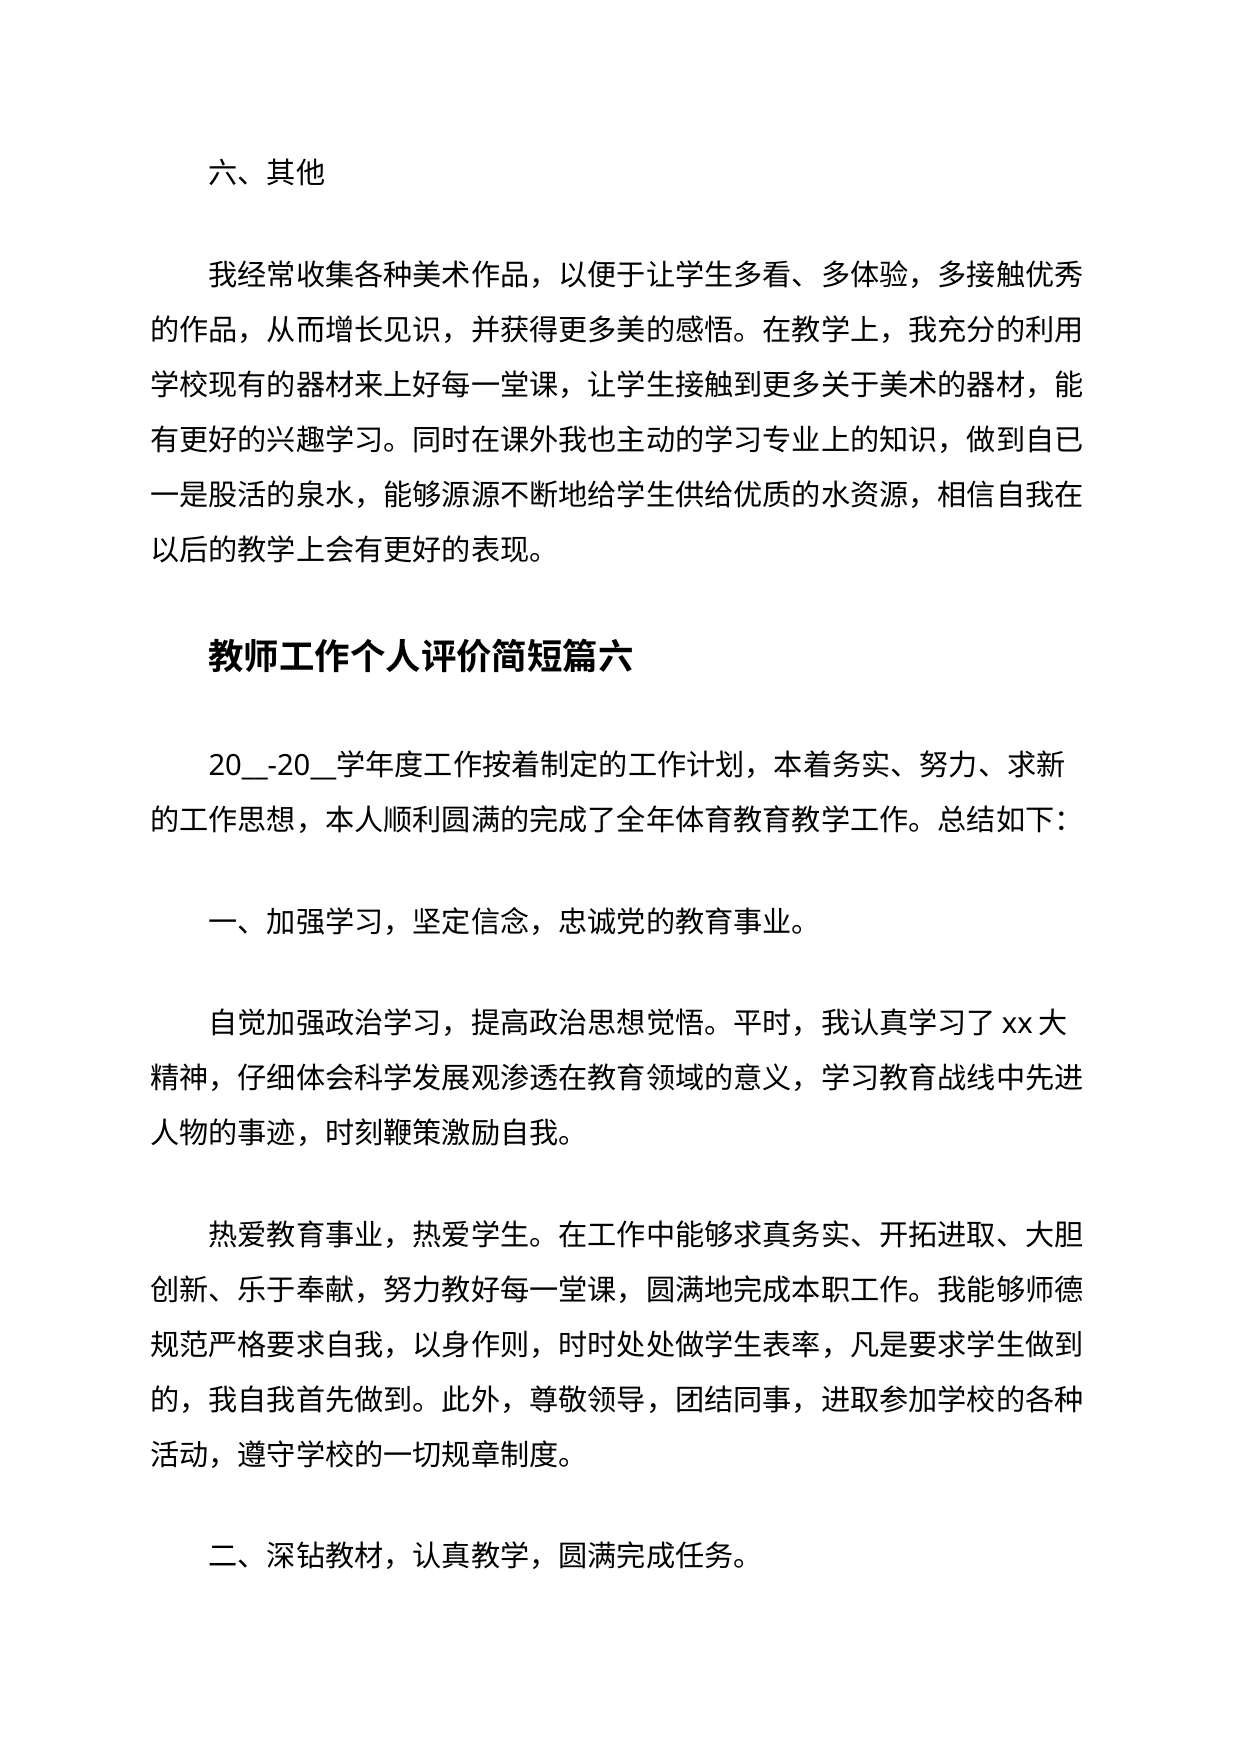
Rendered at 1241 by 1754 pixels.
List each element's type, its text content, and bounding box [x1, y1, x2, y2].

text 热爱教育事业，热爱学生。在工作中能够求真务实、开拓进取、大胆创新、乐于奉献，努力教好每一堂课，圆满地完成本职工作。我能够师德规范严格要求自我，以身作则，时时处处做学生表率，凡是要求学生做到的，我自我首先做到。此外，尊敬领导，团结同事，进取参加学校的各种活动，遵守学校的一切规章制度。 [150, 1212, 1090, 1473]
text 自觉加强政治学习，提高政治思想觉悟。平时，我认真学习了xx大精神，仔细体会科学发展观渗透在教育领域的意义，学习教育战线中先进人物的事迹，时刻鞭策激励自我。 [150, 1000, 1090, 1152]
text 一、加强学习，坚定信念，忠诚党的教育事业。 [150, 898, 1090, 941]
text 我经常收集各种美术作品，以便于让学生多看、多体验，多接触优秀的作品，从而增长见识，并获得更多美的感悟。在教学上，我充分的利用学校现有的器材来上好每一堂课，让学生接触到更多关于美术的器材，能有更好的兴趣学习。同时在课外我也主动的学习专业上的知识，做到自已一是股活的泉水，能够源源不断地给学生供给优质的水资源，相信自我在以后的教学上会有更好的表现。 [150, 252, 1090, 568]
text 二、深钻教材，认真教学，圆满完成任务。 [150, 1533, 1090, 1575]
text 六、其他 [150, 150, 1090, 192]
text 教师工作个人评价简短篇六 [150, 628, 1090, 679]
text 20__-20__学年度工作按着制定的工作计划，本着务实、努力、求新的工作思想，本人顺利圆满的完成了全年体育教育教学工作。总结如下： [150, 741, 1090, 839]
